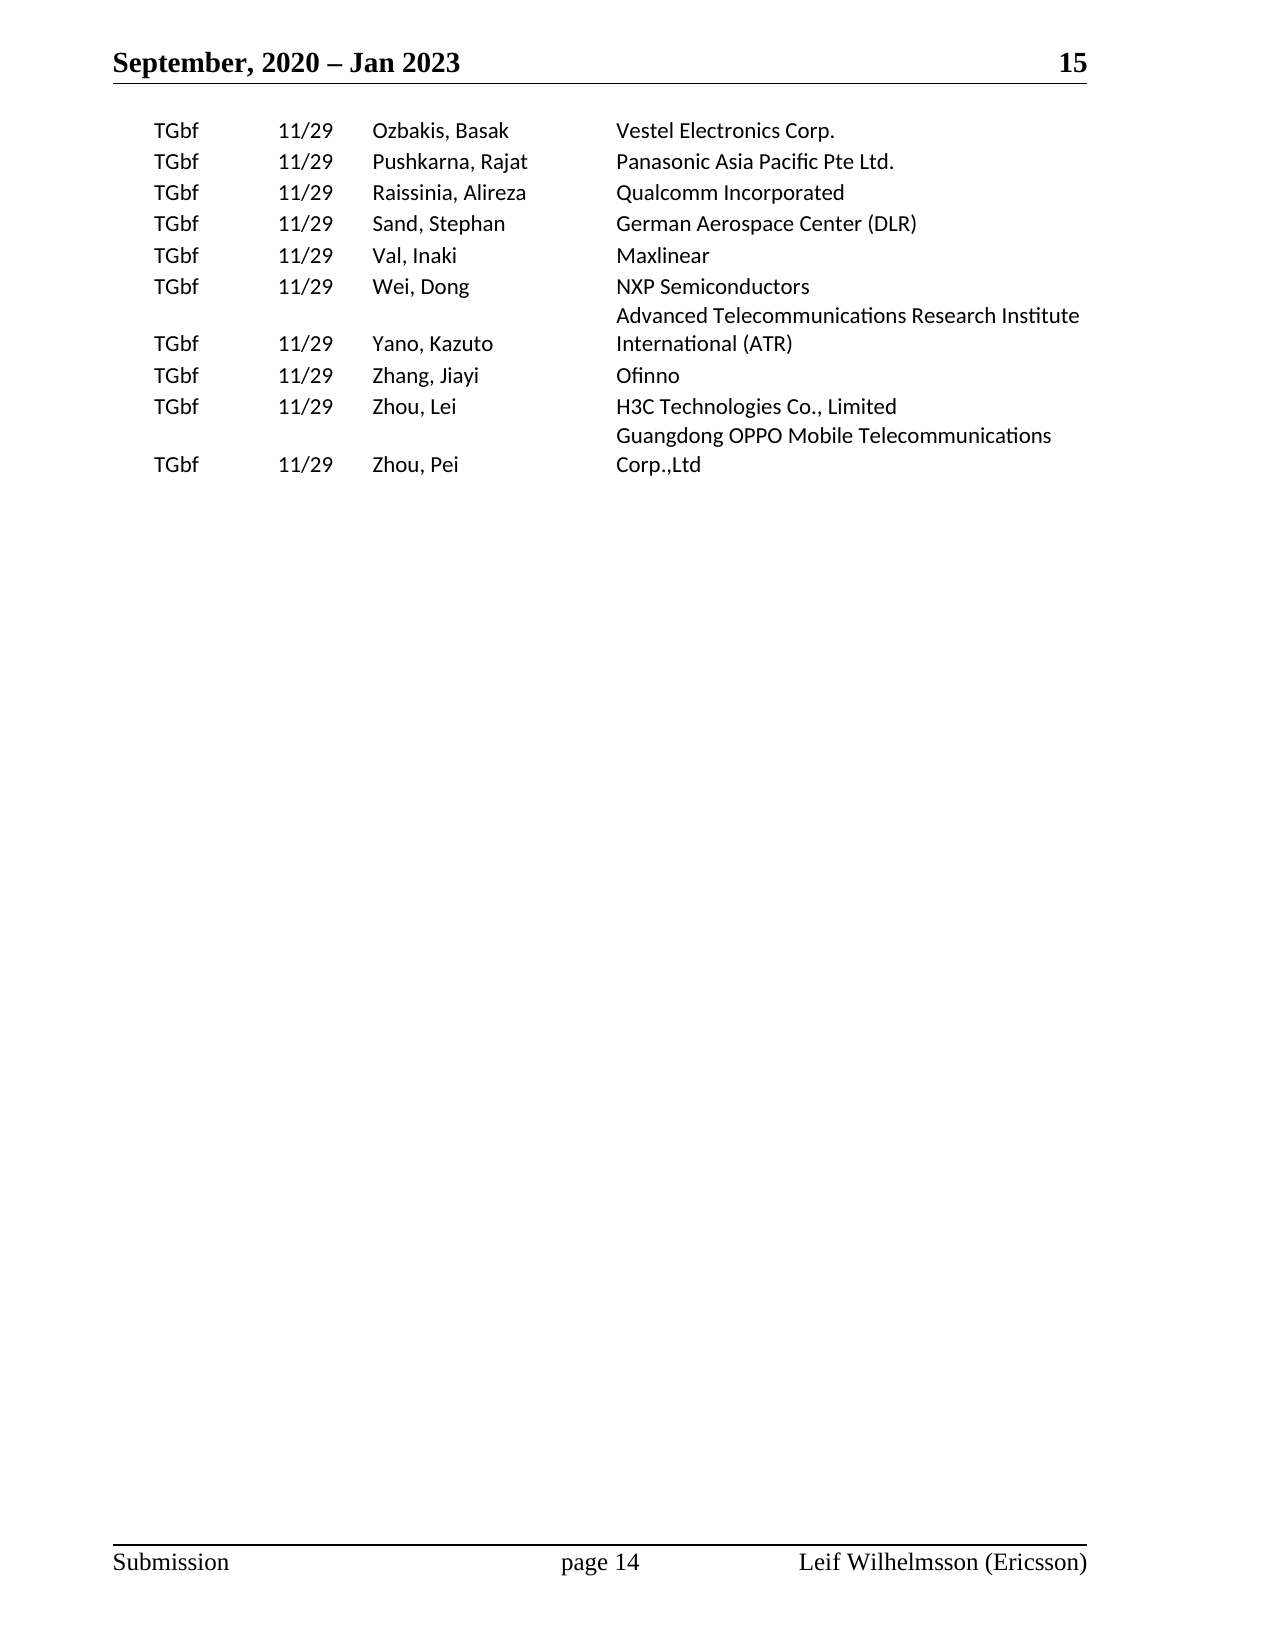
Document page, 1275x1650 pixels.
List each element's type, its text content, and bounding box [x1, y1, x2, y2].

table_cell 11/29 [240, 206, 371, 237]
table_cell Advanced Telecommunications Research Institute International (ATR) [615, 300, 1087, 358]
table_cell Vestel Electronics Corp. [615, 113, 1087, 144]
table_cell 11/29 [240, 238, 371, 269]
table_cell German Aerospace Center (DLR) [615, 206, 1087, 237]
table_cell Raissinia, Alireza [371, 175, 614, 206]
table_cell Maxlinear [615, 238, 1087, 269]
table_cell 11/29 [240, 113, 371, 144]
table_cell Panasonic Asia Pacific Pte Ltd. [615, 144, 1087, 175]
table_cell Zhou, Lei [371, 389, 614, 420]
table_cell 11/29 [240, 358, 371, 389]
table_cell TGbf [113, 358, 240, 389]
table_cell Sand, Stephan [371, 206, 614, 237]
table_cell Guangdong OPPO Mobile Telecommunications Corp.,Ltd [615, 420, 1087, 478]
table_cell NXP Semiconductors [615, 269, 1087, 300]
table_cell Zhang, Jiayi [371, 358, 614, 389]
table_cell TGbf [113, 389, 240, 420]
table_cell Yano, Kazuto [371, 300, 614, 358]
table_cell TGbf [113, 175, 240, 206]
table_cell 11/29 [240, 300, 371, 358]
table_cell Val, Inaki [371, 238, 614, 269]
table_cell TGbf [113, 300, 240, 358]
table_cell TGbf [113, 113, 240, 144]
table_cell Qualcomm Incorporated [615, 175, 1087, 206]
table_cell 11/29 [240, 389, 371, 420]
table_cell Ofinno [615, 358, 1087, 389]
table_cell Pushkarna, Rajat [371, 144, 614, 175]
table_cell TGbf [113, 144, 240, 175]
table_cell TGbf [113, 269, 240, 300]
table_cell TGbf [113, 238, 240, 269]
table_cell 11/29 [240, 269, 371, 300]
table_cell 11/29 [240, 420, 371, 478]
table_cell 11/29 [240, 144, 371, 175]
table_cell Zhou, Pei [371, 420, 614, 478]
table_cell 11/29 [240, 175, 371, 206]
table_cell TGbf [113, 420, 240, 478]
table_cell H3C Technologies Co., Limited [615, 389, 1087, 420]
table_cell Wei, Dong [371, 269, 614, 300]
table_cell TGbf [113, 206, 240, 237]
table_cell Ozbakis, Basak [371, 113, 614, 144]
